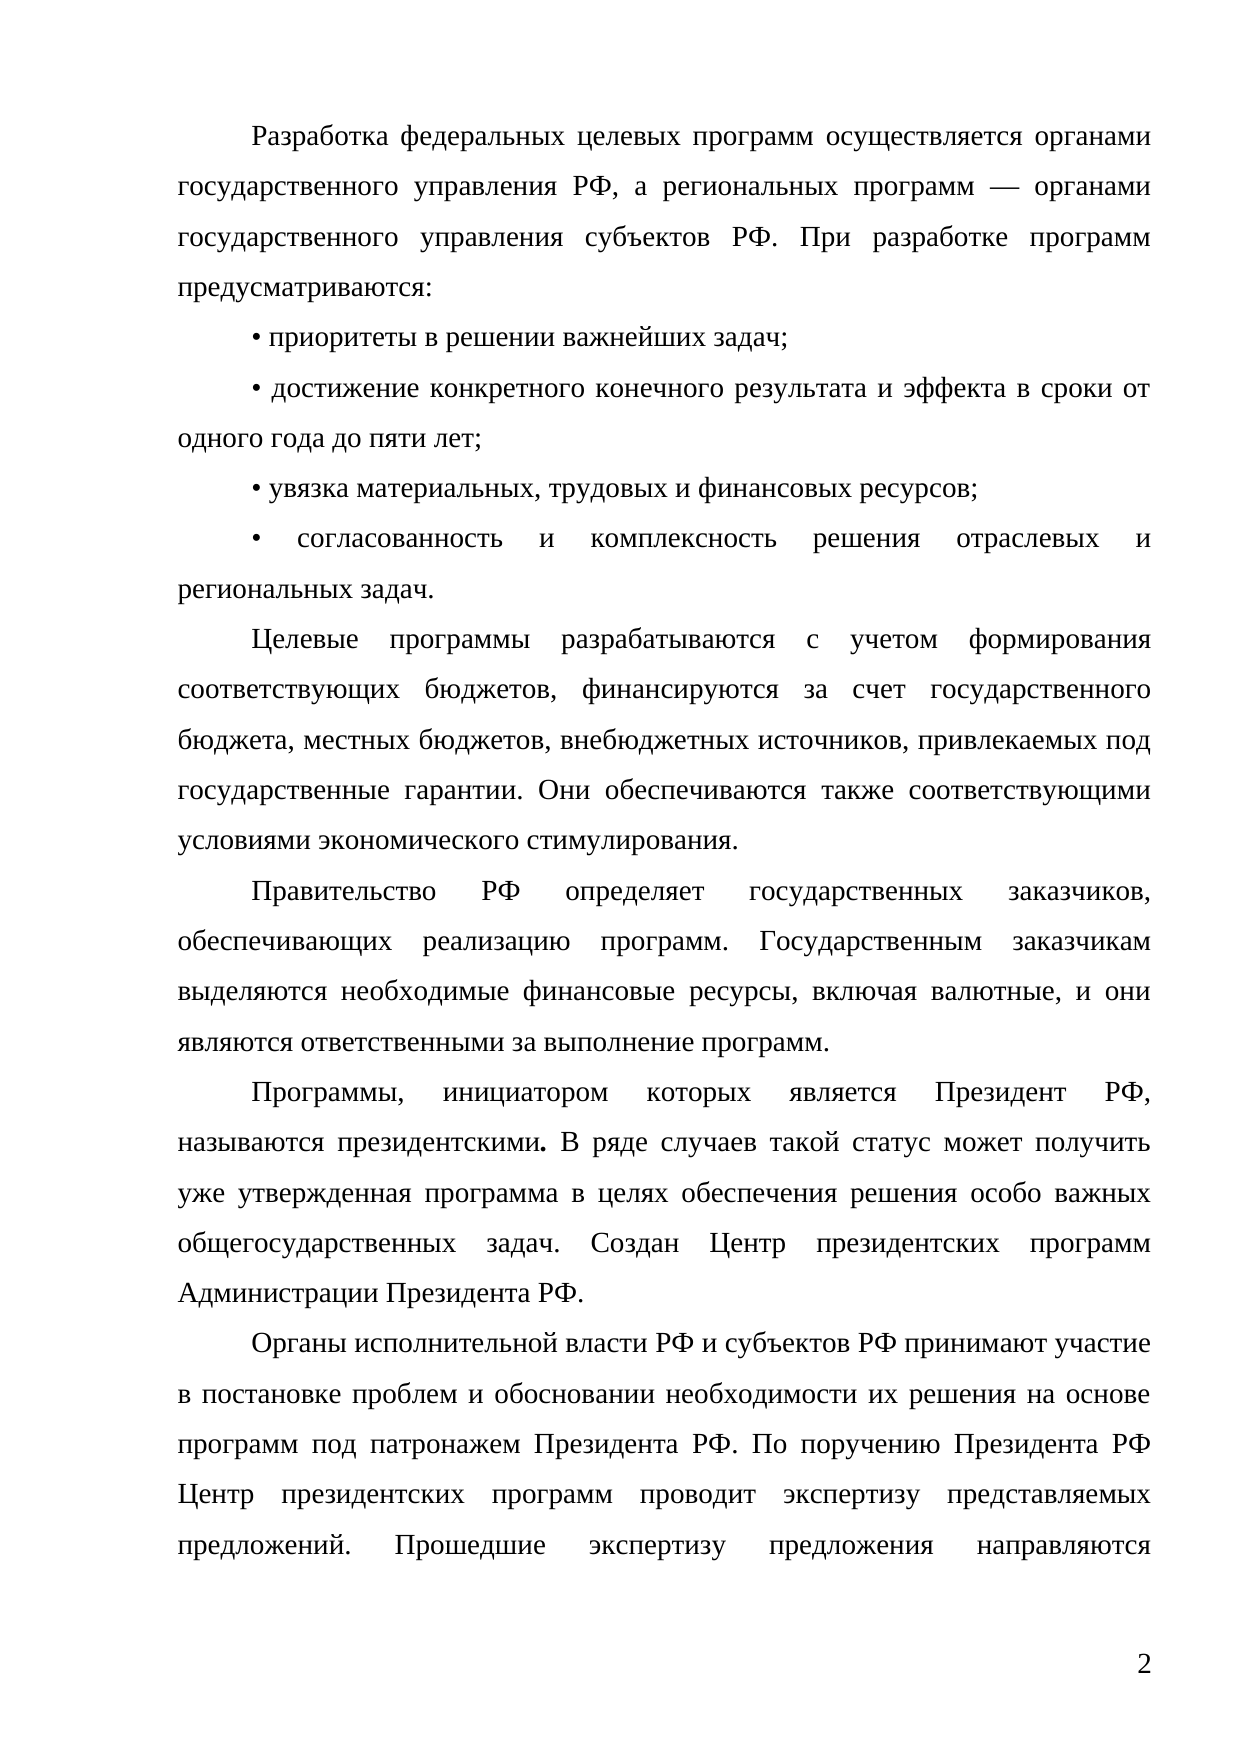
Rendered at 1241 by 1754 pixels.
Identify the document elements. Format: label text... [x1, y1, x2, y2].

text Программы, инициатором которых является Президент РФ, называются президентскими. В ряде случаев такой статус может получить уже утвержденная программа в целях обеспечения решения особо важных общегосударственных задач. Создан Центр президентских программ Администрации Президента РФ. [177, 1074, 1152, 1309]
text • достижение конкретного конечного результата и эффекта в сроки от одного года до пяти лет; [177, 370, 1152, 453]
text Правительство РФ определяет государственных заказчиков, обеспечивающих реализацию программ. Государственным заказчикам выделяются необходимые финансовые ресурсы, включая валютные, и они являются ответственными за выполнение программ. [177, 873, 1152, 1057]
text Целевые программы разрабатываются с учетом формирования соответствующих бюджетов, финансируются за счет государственного бюджета, местных бюджетов, внебюджетных источников, привлекаемых под государственные гарантии. Они обеспечиваются также соответствующими условиями экономического стимулирования. [177, 621, 1152, 856]
text • приоритеты в решении важнейших задач; [177, 319, 1152, 353]
text Разработка федеральных целевых программ осуществляется органами государственного управления РФ, а региональных программ — органами государственного управления субъектов РФ. При разработке программ предусматриваются: [177, 118, 1152, 303]
text • согласованность и комплексность решения отраслевых и региональных задач. [177, 521, 1152, 604]
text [177, 1326, 1152, 1560]
text • увязка материальных, трудовых и финансовых ресурсов; [177, 470, 1152, 504]
